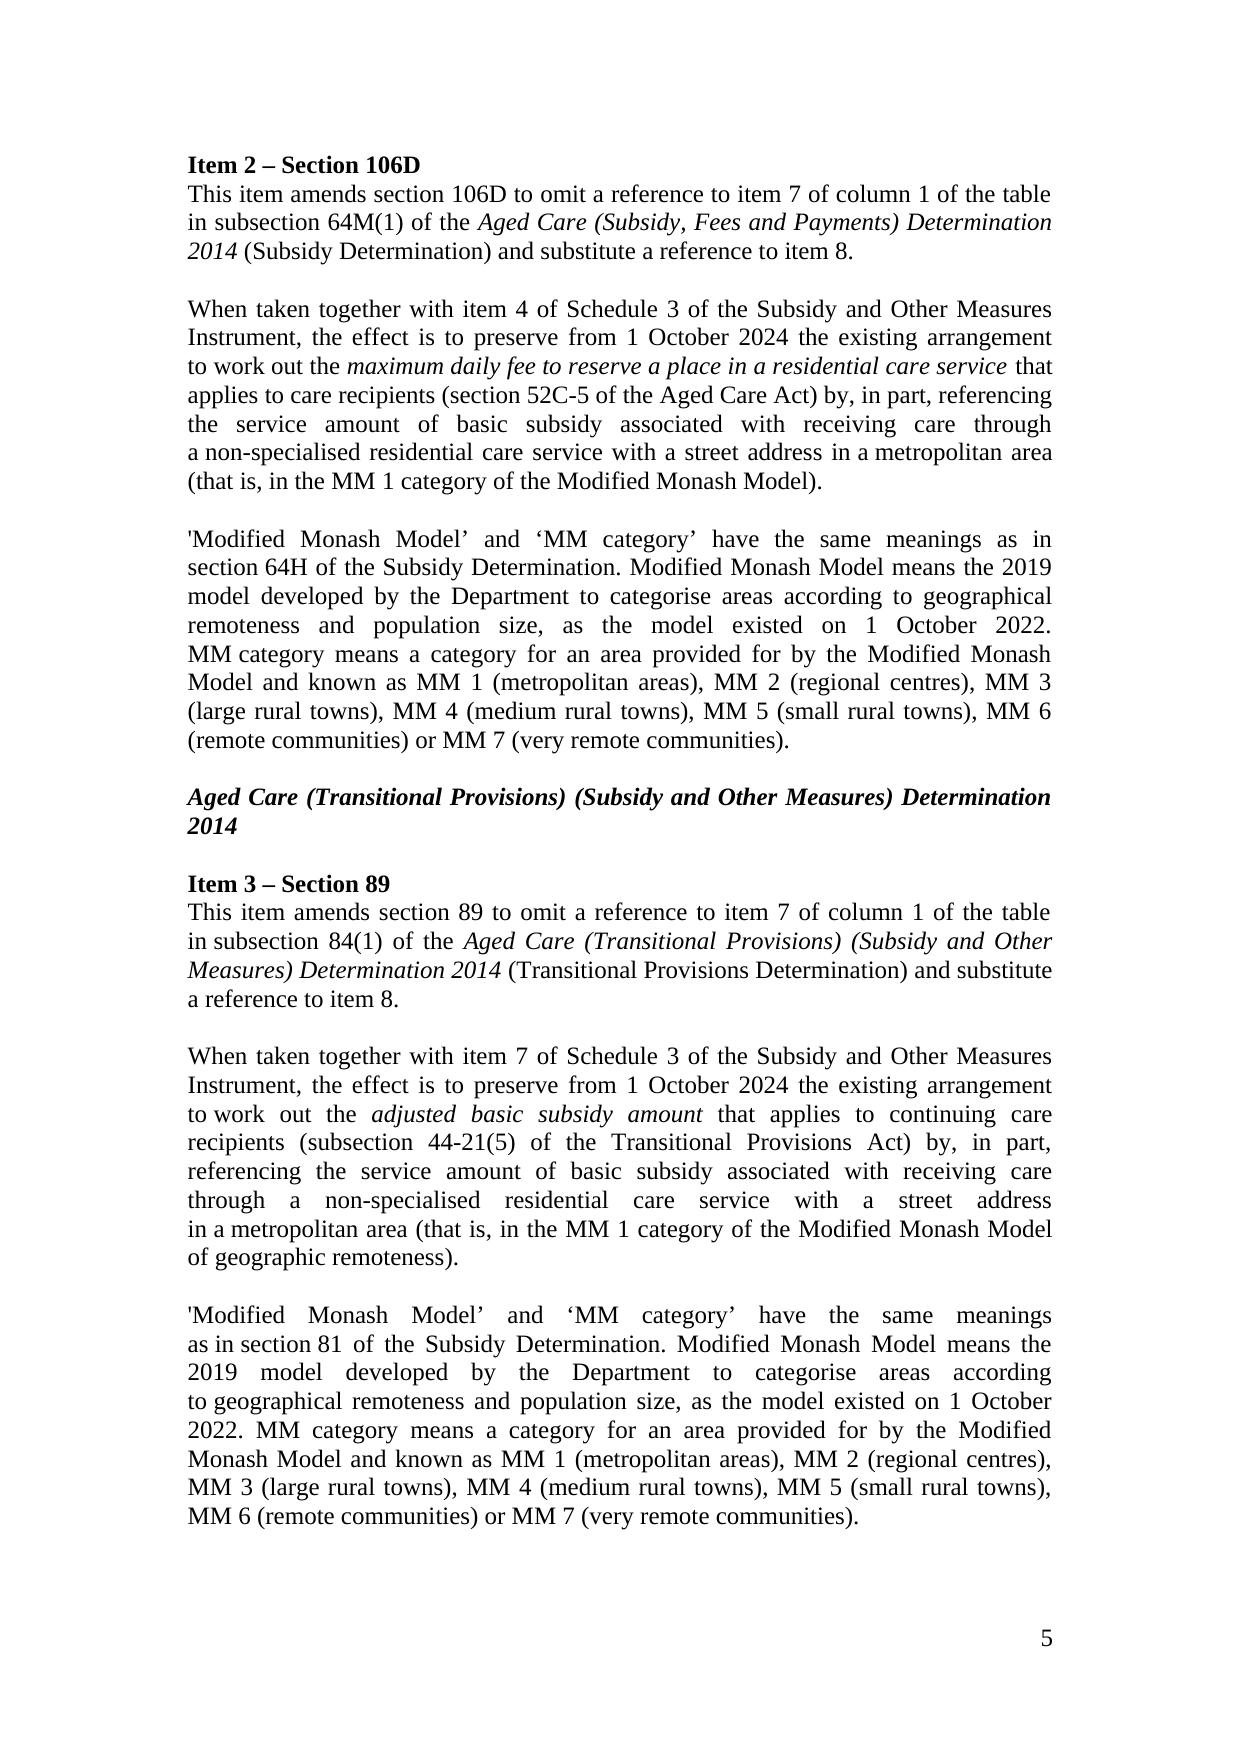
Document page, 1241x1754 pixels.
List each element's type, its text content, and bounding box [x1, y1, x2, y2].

text This item amends section 89 to omit a reference to item 7 of column 1 of the table in subsection 84(1) of the Aged Care (Transitional Provisions) (Subsidy and Other Measures) Determination 2014 (Transitional Provisions Determination) and substitute a reference to item 8. [187, 897, 1053, 1012]
text When taken together with item 7 of Schedule 3 of the Subsidy and Other Measures Instrument, the effect is to preserve from 1 October 2024 the existing arrangement to work out the adjusted basic subsidy amount that applies to continuing care recipients (subsection 44-21(5) of the Transitional Provisions Act) by, in part, referencing the service amount of basic subsidy associated with receiving care through a non-specialised residential care service with a street address in a metropolitan area (that is, in the MM 1 category of the Modified Monash Model of geographic remoteness). [187, 1041, 1053, 1271]
text 'Modified Monash Model’ and ‘MM category’ have the same meanings as in section 81 of the Subsidy Determination. Modified Monash Model means the 2019 model developed by the Department to categorise areas according to geographical remoteness and population size, as the model existed on 1 October 2022. MM category means a category for an area provided for by the Modified Monash Model and known as MM 1 (metropolitan areas), MM 2 (regional centres), MM 3 (large rural towns), MM 4 (medium rural towns), MM 5 (small rural towns), MM 6 (remote communities) or MM 7 (very remote communities). [187, 1300, 1053, 1530]
text Item 2 – Section 106D [187, 150, 1053, 179]
text Item 3 – Section 89 [187, 869, 1053, 897]
text This item amends section 106D to omit a reference to item 7 of column 1 of the table in subsection 64M(1) of the Aged Care (Subsidy, Fees and Payments) Determination 2014 (Subsidy Determination) and substitute a reference to item 8. [187, 179, 1053, 265]
text Aged Care (Transitional Provisions) (Subsidy and Other Measures) Determination 2014 [187, 782, 1053, 840]
text When taken together with item 4 of Schedule 3 of the Subsidy and Other Measures Instrument, the effect is to preserve from 1 October 2024 the existing arrangement to work out the maximum daily fee to reserve a place in a residential care service that applies to care recipients (section 52C-5 of the Aged Care Act) by, in part, referencing the service amount of basic subsidy associated with receiving care through a non-specialised residential care service with a street address in a metropolitan area (that is, in the MM 1 category of the Modified Monash Model). [187, 294, 1053, 495]
